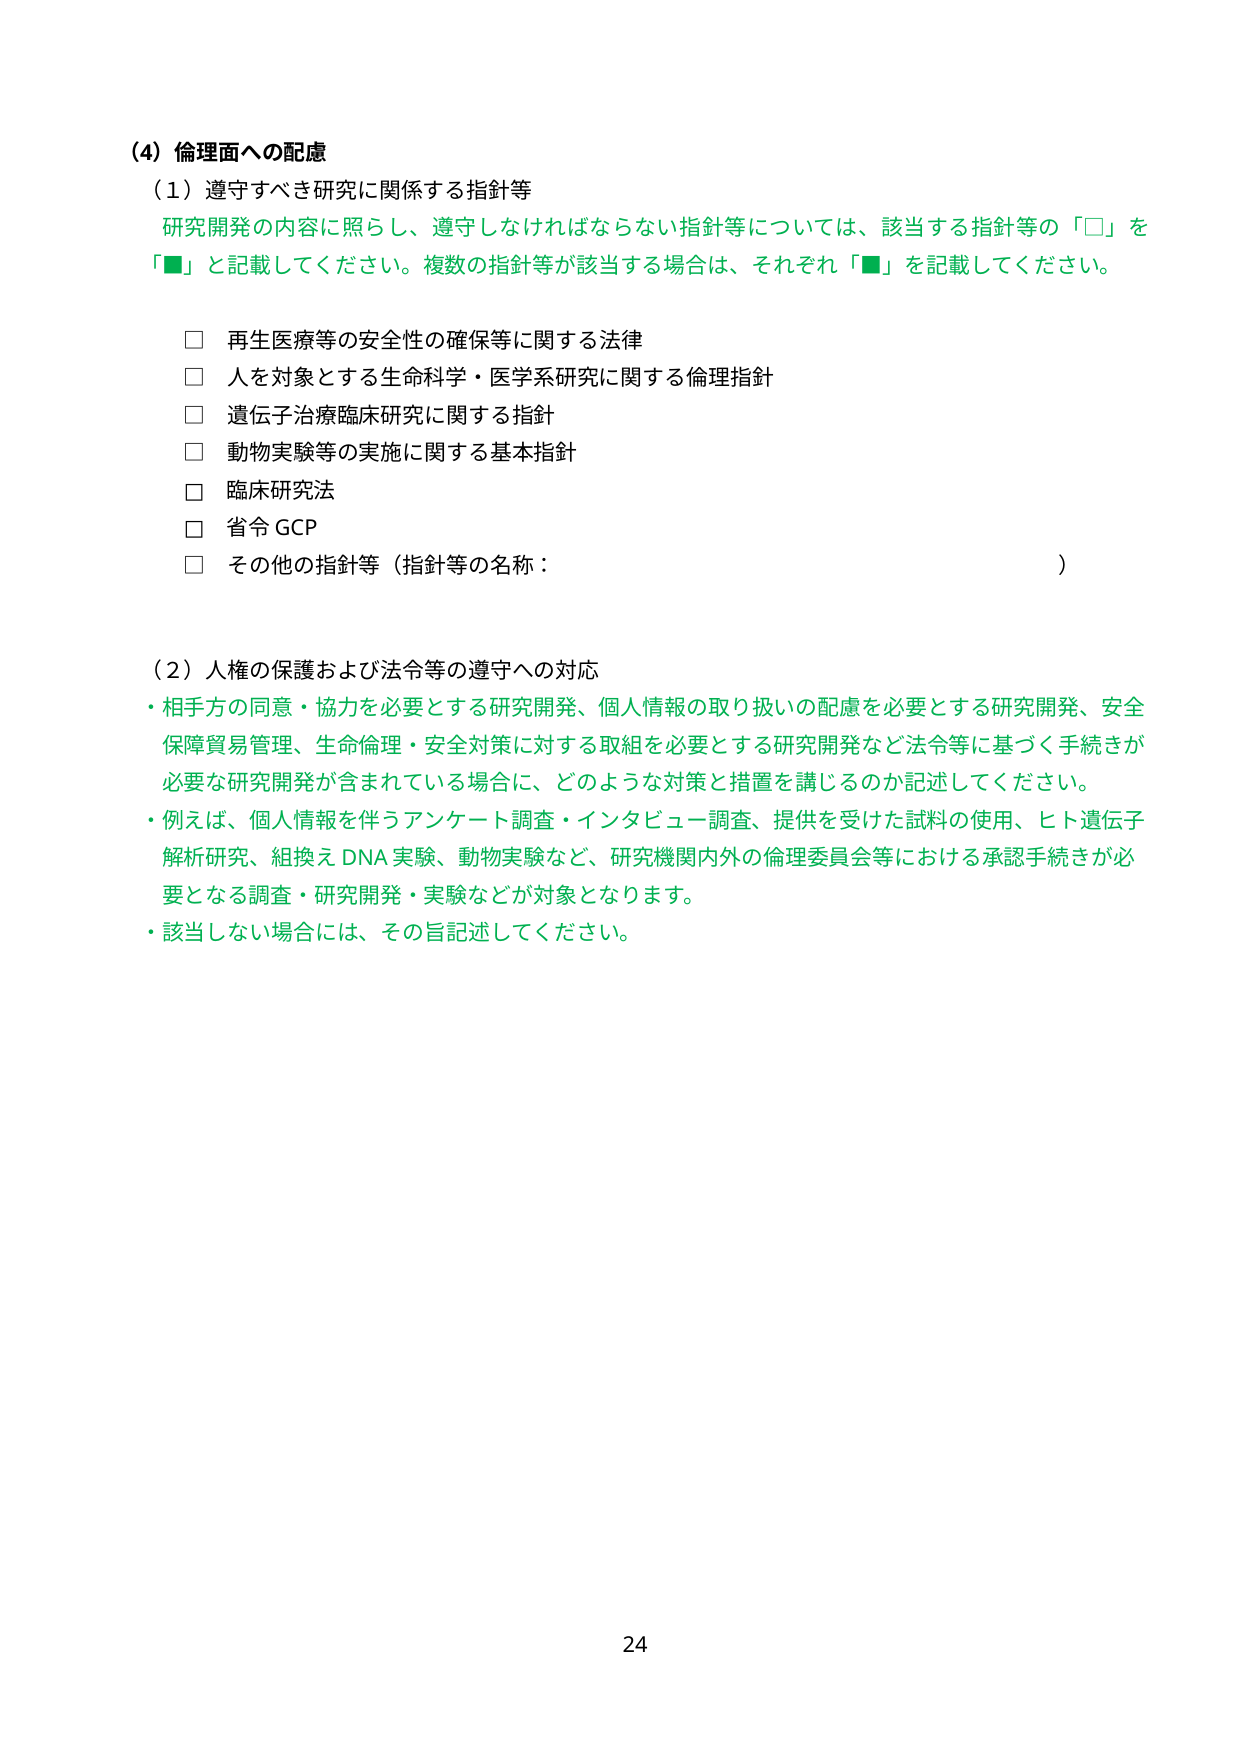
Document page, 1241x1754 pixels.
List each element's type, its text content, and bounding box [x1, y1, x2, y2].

text （１）遵守すべき研究に関係する指針等 [118, 168, 1152, 206]
text □ 遺伝子治療臨床研究に関する指針 [118, 393, 1152, 431]
text □ 臨床研究法 [118, 468, 1152, 506]
text □ 動物実験等の実施に関する基本指針 [118, 431, 1152, 468]
text 研究開発の内容に照らし、遵守しなければならない指針等については、該当する指針等の「□」を「■」と記載してください。複数の指針等が該当する場合は、それぞれ「■」を記載してください。 [140, 206, 1152, 281]
text □ 省令GCP [118, 506, 1152, 543]
text □ 再生医療等の安全性の確保等に関する法律 [118, 318, 1152, 356]
text ・該当しない場合には、その旨記述してください。 [118, 911, 1152, 948]
text □ その他の指針等（指針等の名称： ） [118, 543, 1152, 581]
subtitle （4）倫理面への配慮 [118, 131, 1152, 168]
text □ 人を対象とする生命科学・医学系研究に関する倫理指針 [118, 356, 1152, 393]
text ・例えば、個人情報を伴うアンケート調査・インタビュー調査、提供を受けた試料の使用、ヒト遺伝子解析研究、組換えDNA実験、動物実験など、研究機関内外の倫理委員会等における承認手続きが必要となる調査・研究開発・実験などが対象となります。 [140, 798, 1152, 911]
text ・相手方の同意・協力を必要とする研究開発、個人情報の取り扱いの配慮を必要とする研究開発、安全保障貿易管理、生命倫理・安全対策に対する取組を必要とする研究開発など法令等に基づく手続きが必要な研究開発が含まれている場合に、どのような対策と措置を講じるのか記述してください。 [140, 686, 1152, 798]
text （２）人権の保護および法令等の遵守への対応 [118, 648, 1152, 686]
